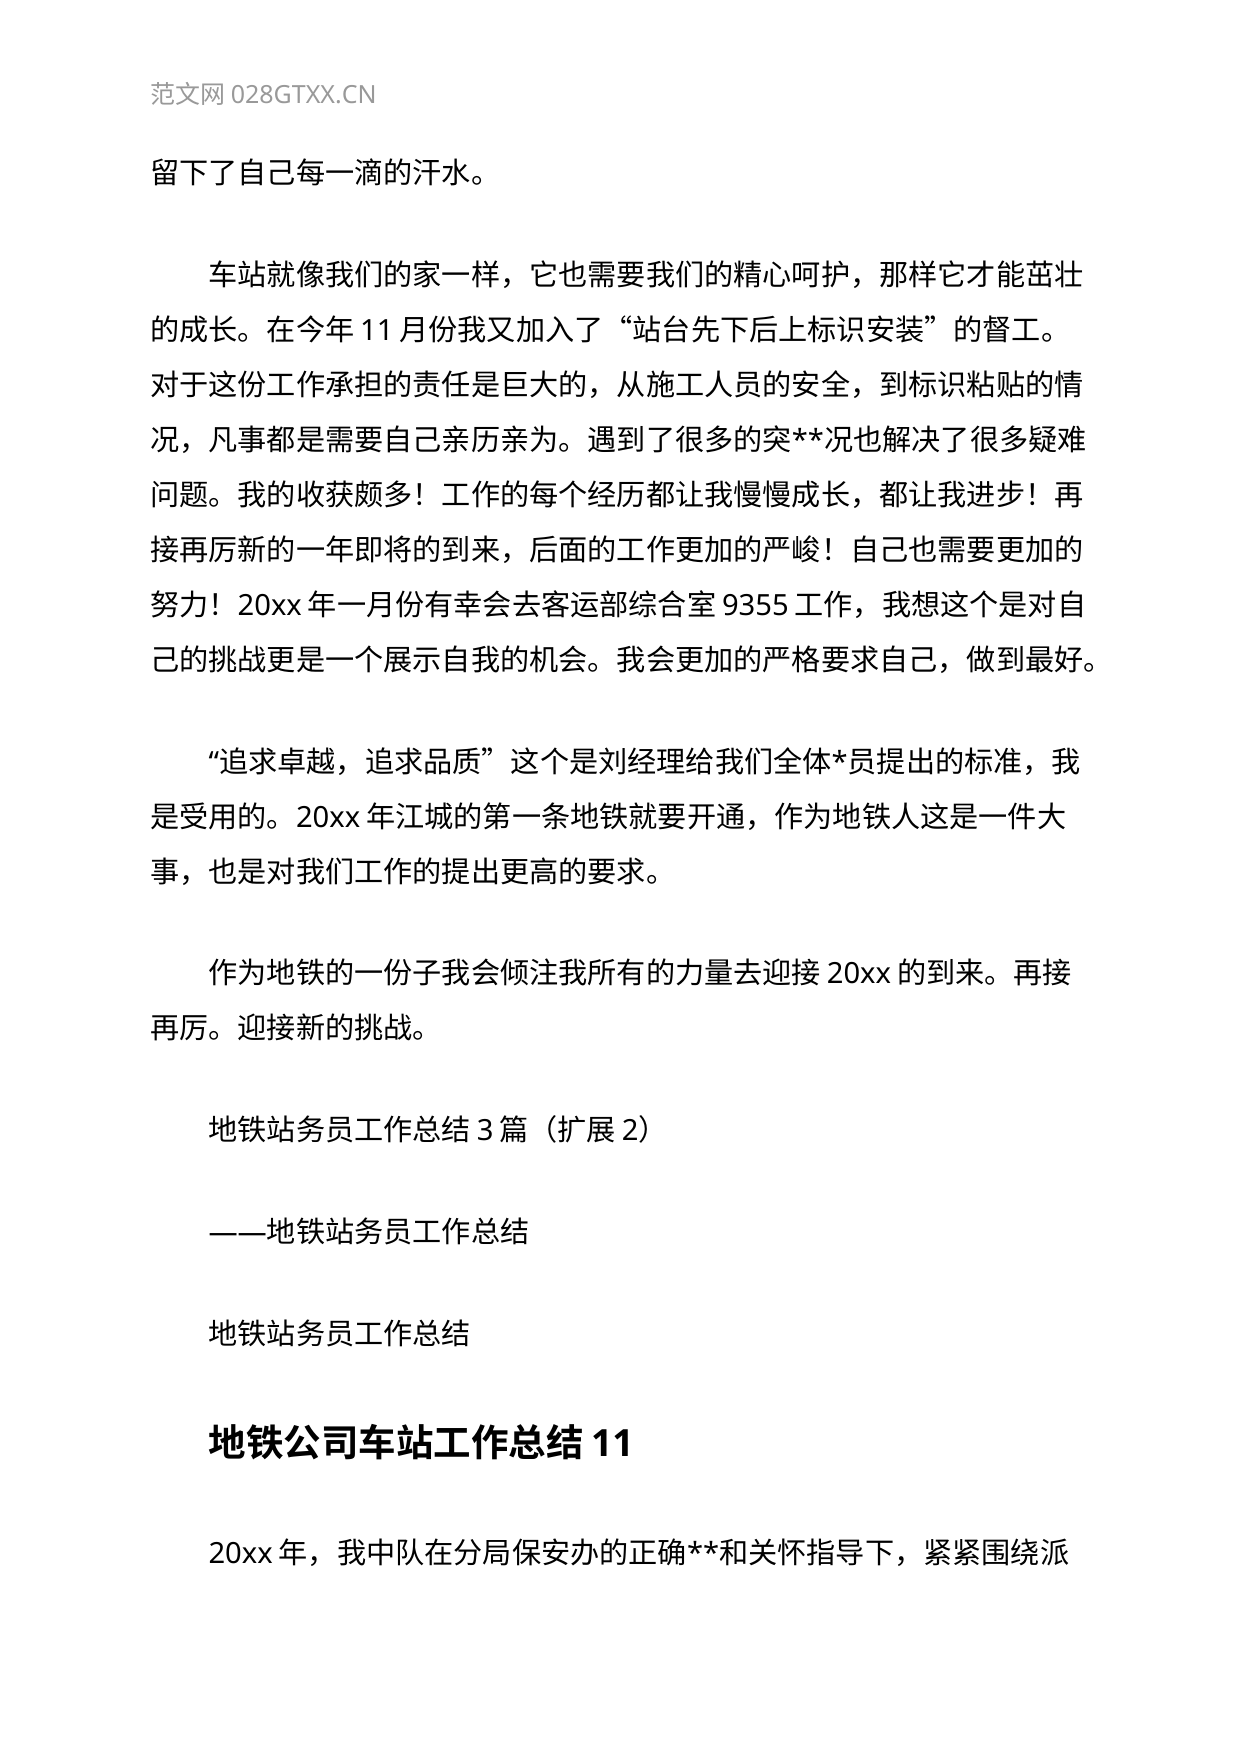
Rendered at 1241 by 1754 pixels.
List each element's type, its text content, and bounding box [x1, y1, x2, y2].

text ——地铁站务员工作总结 [150, 1209, 1090, 1251]
text 地铁站务员工作总结 [150, 1311, 1090, 1353]
text 车站就像我们的家一样，它也需要我们的精心呵护，那样它才能茁壮的成长。在今年11月份我又加入了“站台先下后上标识安装”的督工。对于这份工作承担的责任是巨大的，从施工人员的安全，到标识粘贴的情况，凡事都是需要自己亲历亲为。遇到了很多的突**况也解决了很多疑难问题。我的收获颇多！工作的每个经历都让我慢慢成长，都让我进步！再接再厉新的一年即将的到来，后面的工作更加的严峻！自己也需要更加的努力！20xx年一月份有幸会去客运部综合室9355工作，我想这个是对自己的挑战更是一个展示自我的机会。我会更加的严格要求自己，做到最好。 [150, 252, 1090, 679]
text 地铁公司车站工作总结11 [150, 1412, 1090, 1467]
text “追求卓越，追求品质”这个是刘经理给我们全体*员提出的标准，我是受用的。20xx年江城的第一条地铁就要开通，作为地铁人这是一件大事，也是对我们工作的提出更高的要求。 [150, 738, 1090, 890]
text 作为地铁的一份子我会倾注我所有的力量去迎接20xx的到来。再接再厉。迎接新的挑战。 [150, 950, 1090, 1047]
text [150, 1530, 1090, 1572]
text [150, 150, 1090, 192]
text 地铁站务员工作总结3篇（扩展2） [150, 1107, 1090, 1149]
